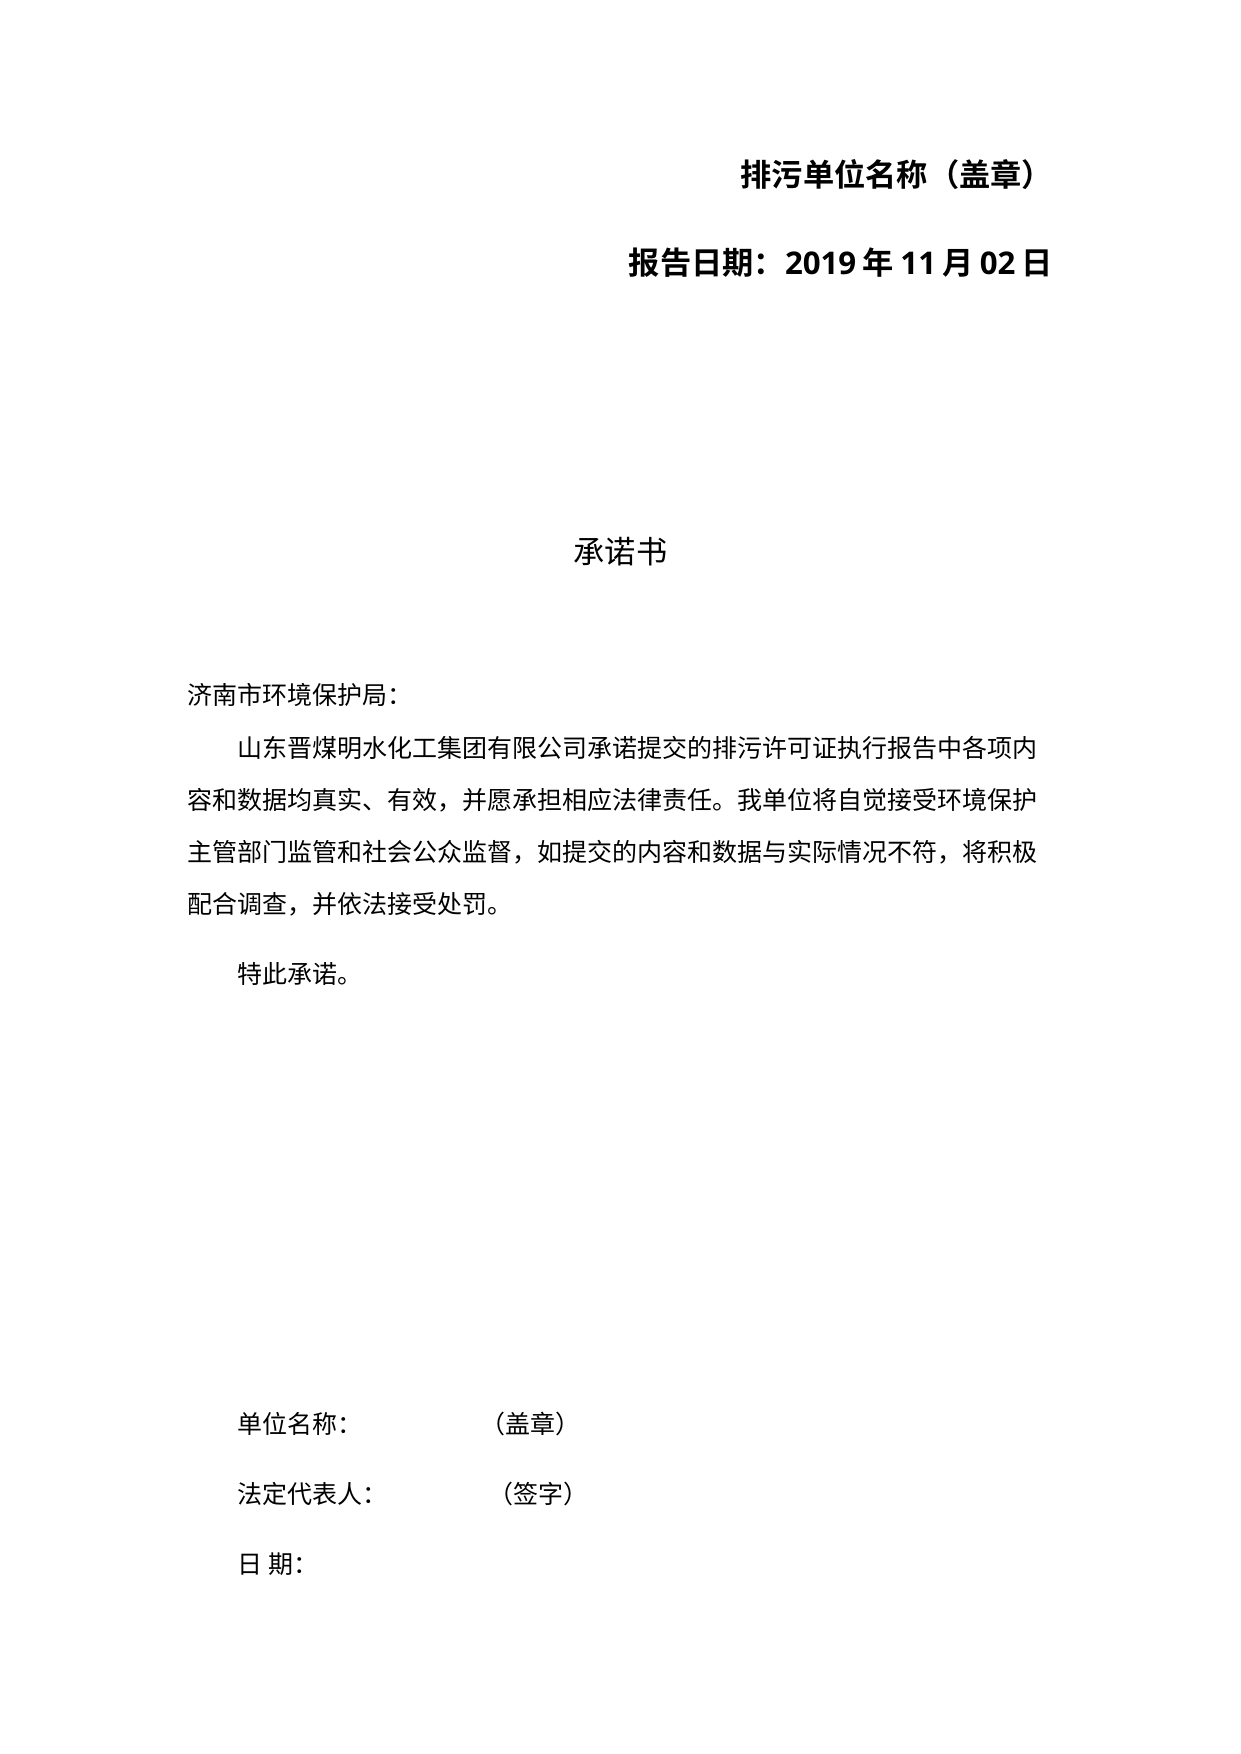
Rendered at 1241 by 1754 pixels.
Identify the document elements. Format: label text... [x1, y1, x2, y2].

text 排污单位名称（盖章） [187, 150, 1053, 195]
text 山东晋煤明水化工集团有限公司承诺提交的排污许可证执行报告中各项内容和数据均真实、有效，并愿承担相应法律责任。我单位将自觉接受环境保护主管部门监管和社会公众监督，如提交的内容和数据与实际情况不符，将积极配合调查，并依法接受处罚。 [187, 712, 1053, 921]
text 济南市环境保护局： [187, 642, 1053, 712]
text 报告日期：2019年11月02日 [187, 238, 1053, 283]
text 日 期： [187, 1511, 1053, 1581]
text 法定代表人： （签字） [187, 1441, 1053, 1511]
text 承诺书 [187, 503, 1053, 572]
text 特此承诺。 [187, 921, 1053, 991]
text 单位名称： （盖章） [187, 1371, 1053, 1441]
